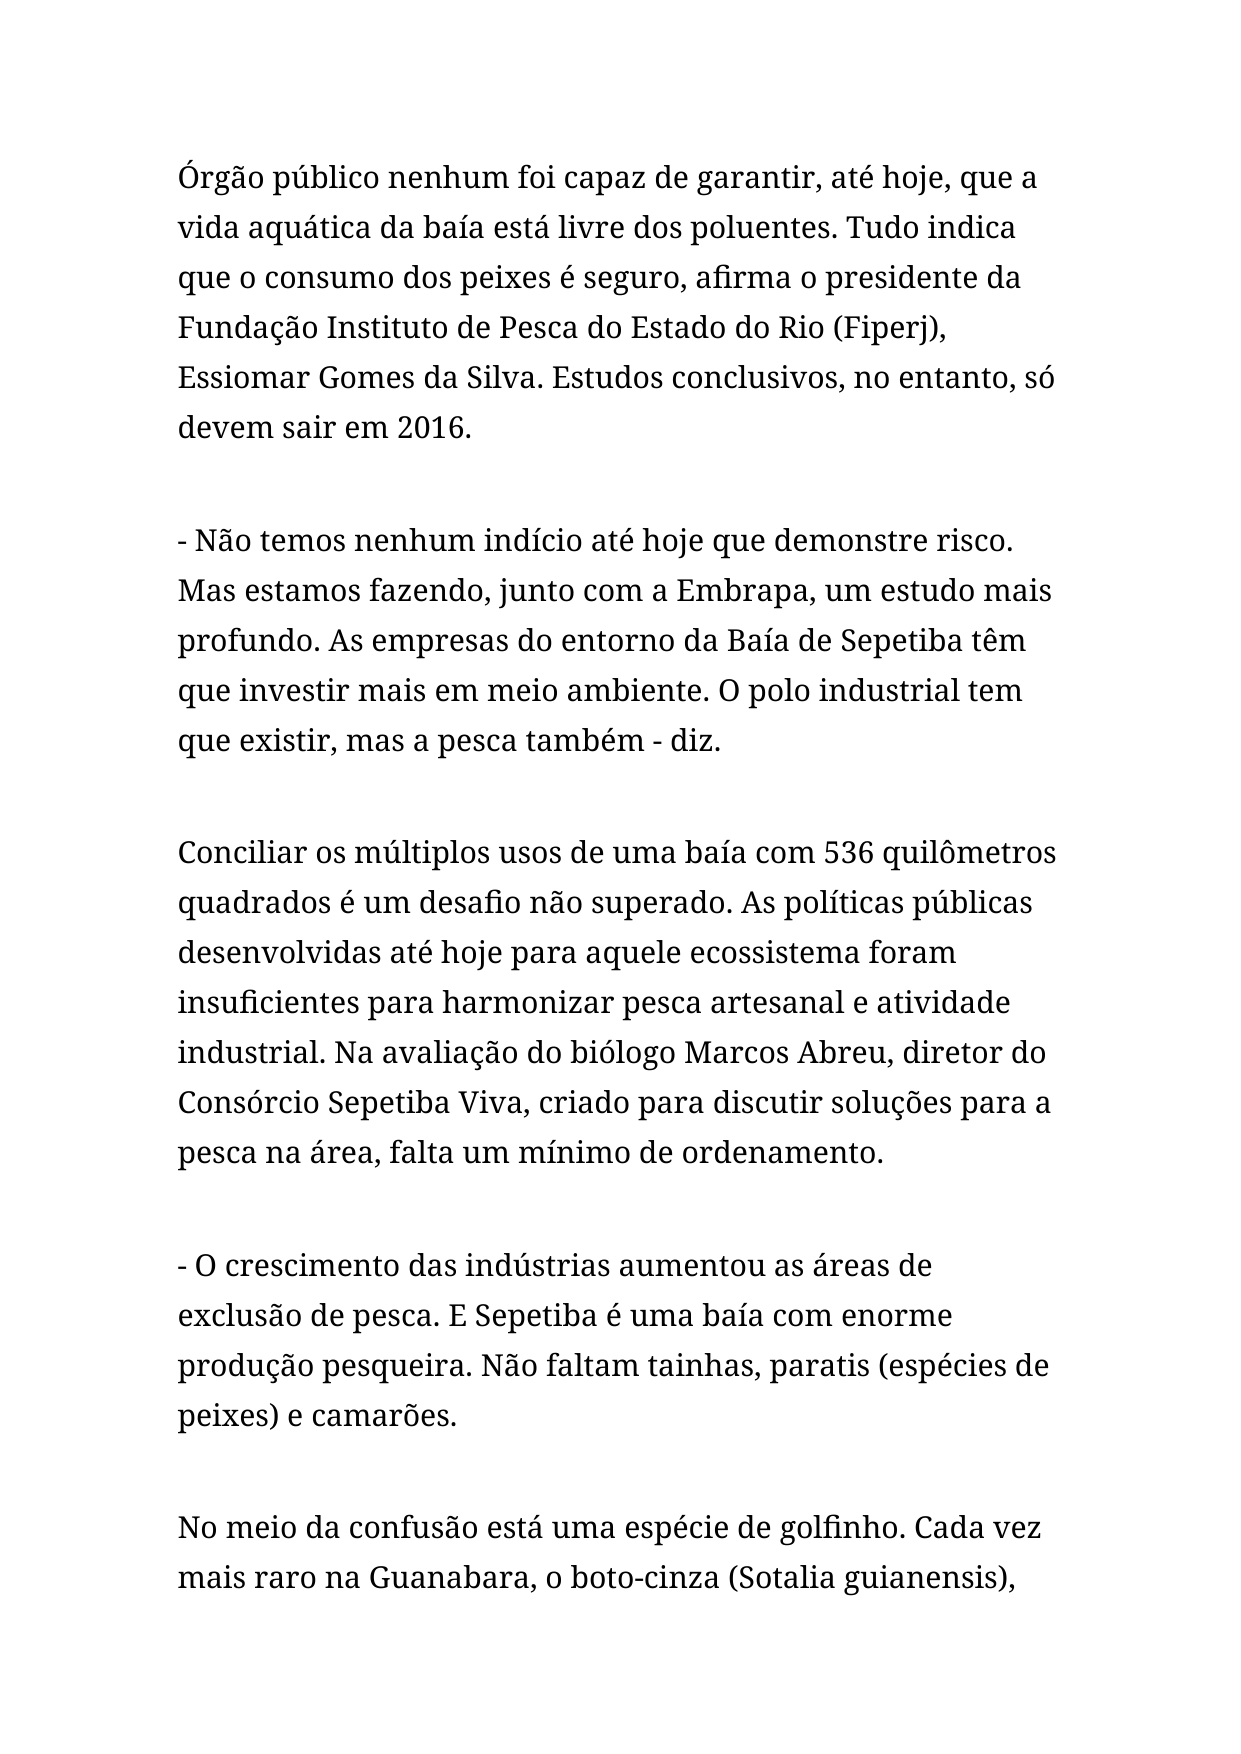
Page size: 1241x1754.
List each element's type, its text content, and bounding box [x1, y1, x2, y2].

text - O crescimento das indústrias aumentou as áreas de exclusão de pesca. E Sepetiba é uma baía com enorme produção pesqueira. Não faltam tainhas, paratis (espécies de peixes) e camarões. [177, 1235, 1063, 1435]
text - Não temos nenhum indício até hoje que demonstre risco. Mas estamos fazendo, junto com a Embrapa, um estudo mais profundo. As empresas do entorno da Baía de Sepetiba têm que investir mais em meio ambiente. O polo industrial tem que existir, mas a pesca também - diz. [177, 510, 1063, 760]
text Órgão público nenhum foi capaz de garantir, até hoje, que a vida aquática da baía está livre dos poluentes. Tudo indica que o consumo dos peixes é seguro, afirma o presidente da Fundação Instituto de Pesca do Estado do Rio (Fiperj), Essiomar Gomes da Silva. Estudos conclusivos, no entanto, só devem sair em 2016. [177, 148, 1063, 448]
text Conciliar os múltiplos usos de uma baía com 536 quilômetros quadrados é um desafio não superado. As políticas públicas desenvolvidas até hoje para aquele ecossistema foram insuficientes para harmonizar pesca artesanal e atividade industrial. Na avaliação do biólogo Marcos Abreu, diretor do Consórcio Sepetiba Viva, criado para discutir soluções para a pesca na área, falta um mínimo de ordenamento. [177, 823, 1063, 1173]
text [177, 1498, 1063, 1598]
